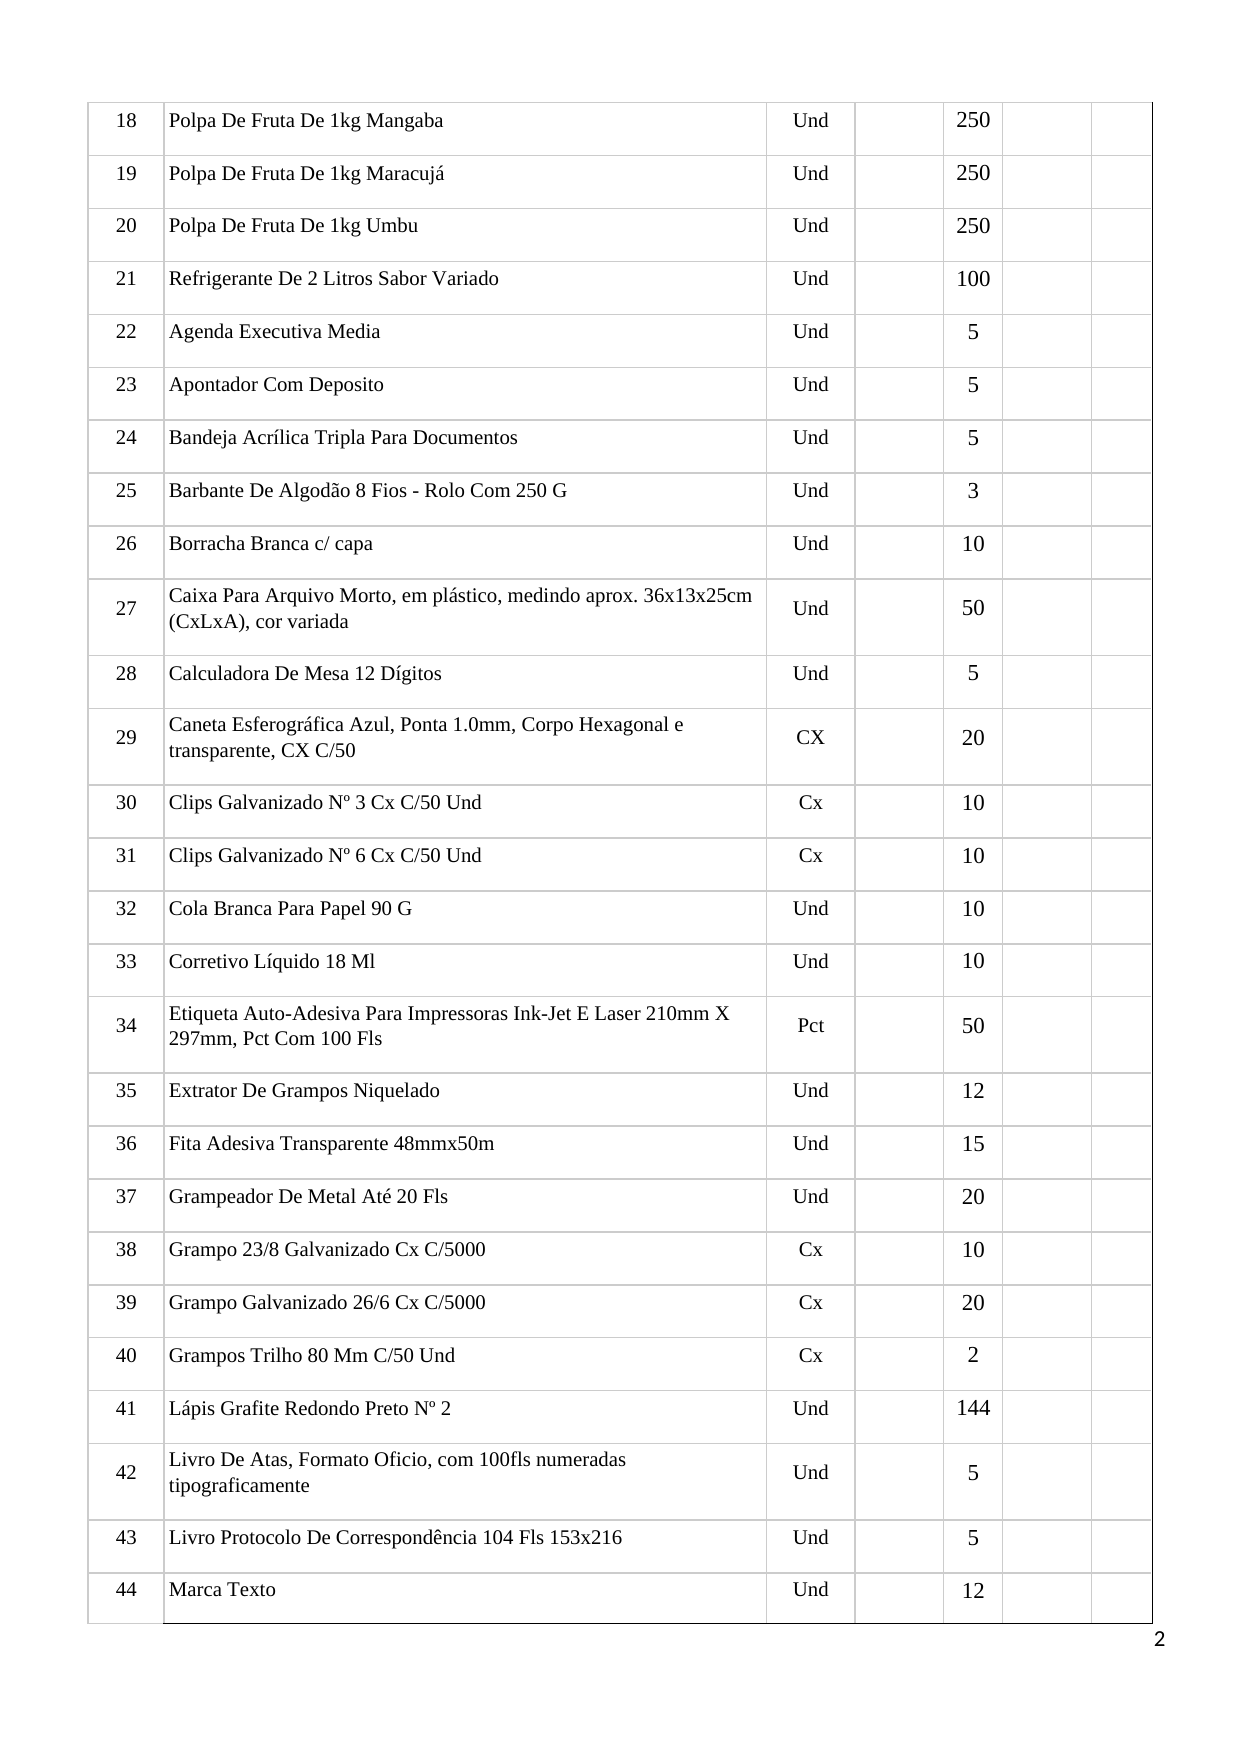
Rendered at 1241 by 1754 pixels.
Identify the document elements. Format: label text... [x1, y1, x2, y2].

table_cell [1003, 1127, 1091, 1178]
table_cell 100 [944, 262, 1002, 313]
table_cell [1003, 156, 1091, 208]
table_cell Und [767, 1180, 854, 1231]
table_cell 40 [89, 1338, 163, 1390]
table_cell 30 [89, 786, 163, 837]
table_cell Agenda Executiva Media [165, 315, 766, 366]
table_cell [856, 656, 943, 707]
table_cell Grampo Galvanizado 26/6 Cx C/5000 [165, 1286, 766, 1337]
table_cell 10 [944, 1233, 1002, 1284]
table_cell 29 [89, 709, 163, 784]
table_cell Und [767, 368, 854, 419]
table_cell [1092, 1572, 1152, 1623]
table_cell 5 [944, 1444, 1002, 1519]
table_cell [856, 156, 943, 208]
table_cell Fita Adesiva Transparente 48mmx50m [165, 1127, 766, 1178]
table_cell [856, 580, 943, 654]
table_cell [1092, 314, 1152, 366]
table_cell 37 [89, 1180, 163, 1231]
table_cell [1092, 708, 1152, 784]
table_cell 27 [89, 580, 163, 654]
table_cell Grampos Trilho 80 Mm C/50 Und [165, 1338, 766, 1390]
table_cell 33 [89, 945, 163, 996]
table_cell [1092, 1231, 1152, 1284]
table_cell [856, 1574, 943, 1623]
table_cell Und [767, 1391, 854, 1443]
table_cell [1003, 1233, 1091, 1284]
table_cell Und [767, 1444, 854, 1519]
table_cell [856, 786, 943, 837]
table_cell [1003, 580, 1091, 654]
table_cell [1003, 527, 1091, 578]
table_cell Und [767, 103, 854, 155]
table_cell 24 [89, 421, 163, 472]
table_cell [1003, 421, 1091, 472]
table_cell [1003, 1338, 1091, 1390]
table_cell Livro Protocolo De Correspondência 104 Fls 153x216 [165, 1521, 766, 1572]
table_cell Caixa Para Arquivo Morto, em plástico, medindo aprox. 36x13x25cm (CxLxA), cor variada [165, 580, 766, 654]
table_cell [1003, 945, 1091, 996]
table_cell Clips Galvanizado Nº 6 Cx C/50 Und [165, 839, 766, 890]
table_cell [1092, 1178, 1152, 1231]
table_cell [1092, 1284, 1152, 1337]
table_cell [1003, 1180, 1091, 1231]
table_cell [856, 1444, 943, 1519]
table_cell 20 [944, 1286, 1002, 1337]
table_cell [1092, 1125, 1152, 1178]
table_cell 10 [944, 945, 1002, 996]
table_cell Livro De Atas, Formato Oficio, com 100fls numeradas tipograficamente [165, 1444, 766, 1519]
table_cell 250 [944, 209, 1002, 261]
table_cell 10 [944, 839, 1002, 890]
table_cell [1003, 786, 1091, 837]
table_cell 50 [944, 997, 1002, 1072]
table_cell [1092, 103, 1152, 155]
table_cell 20 [944, 1180, 1002, 1231]
table_cell Und [767, 421, 854, 472]
table_cell 20 [944, 709, 1002, 784]
table_cell [1003, 1286, 1091, 1337]
table_cell [1003, 1391, 1091, 1443]
table_cell 250 [944, 156, 1002, 208]
table_cell Polpa De Fruta De 1kg Umbu [165, 209, 766, 261]
table_cell [856, 1338, 943, 1390]
table_cell 38 [89, 1233, 163, 1284]
table_cell Calculadora De Mesa 12 Dígitos [165, 656, 766, 707]
table_cell Marca Texto [165, 1574, 766, 1623]
table_cell [1003, 262, 1091, 313]
table_cell 39 [89, 1286, 163, 1337]
table_cell [1092, 261, 1152, 313]
table_cell 20 [89, 209, 163, 261]
table_cell 5 [944, 1521, 1002, 1572]
table_cell 15 [944, 1127, 1002, 1178]
table_cell Cx [767, 1338, 854, 1390]
table_cell [1092, 655, 1152, 707]
table_cell Polpa De Fruta De 1kg Mangaba [165, 103, 766, 155]
table_cell 12 [944, 1074, 1002, 1125]
table_cell Corretivo Líquido 18 Ml [165, 945, 766, 996]
table_cell Bandeja Acrílica Tripla Para Documentos [165, 421, 766, 472]
table_cell [1003, 103, 1091, 155]
table_cell [856, 474, 943, 525]
table_cell [1092, 784, 1152, 837]
table_cell Refrigerante De 2 Litros Sabor Variado [165, 262, 766, 313]
table_cell [856, 209, 943, 261]
table_cell Und [767, 656, 854, 707]
table_cell Und [767, 580, 854, 654]
table_cell 26 [89, 527, 163, 578]
table_cell [1003, 1074, 1091, 1125]
table_cell 28 [89, 656, 163, 707]
table_cell [1003, 1521, 1091, 1572]
table_cell Caneta Esferográfica Azul, Ponta 1.0mm, Corpo Hexagonal e transparente, CX C/50 [165, 709, 766, 784]
table_cell 2 [944, 1338, 1002, 1390]
table_cell 25 [89, 474, 163, 525]
table_cell Cx [767, 1286, 854, 1337]
table_cell [856, 709, 943, 784]
table_cell [856, 315, 943, 366]
table_cell Und [767, 892, 854, 943]
table_cell Cx [767, 786, 854, 837]
table_cell [1092, 472, 1152, 525]
table_cell [856, 945, 943, 996]
table_cell 5 [944, 315, 1002, 366]
table_cell 10 [944, 527, 1002, 578]
table_cell Cola Branca Para Papel 90 G [165, 892, 766, 943]
table_cell 31 [89, 839, 163, 890]
table_cell [1003, 656, 1091, 707]
table_cell Und [767, 209, 854, 261]
table_cell [856, 1074, 943, 1125]
table_cell [1003, 709, 1091, 784]
table_cell [1003, 839, 1091, 890]
table_cell 34 [89, 997, 163, 1072]
table_cell Lápis Grafite Redondo Preto Nº 2 [165, 1391, 766, 1443]
table_cell 43 [89, 1521, 163, 1572]
table_cell [1003, 997, 1091, 1072]
table_cell 36 [89, 1127, 163, 1178]
table_cell [856, 103, 943, 155]
table_cell [1092, 837, 1152, 890]
table_cell Grampo 23/8 Galvanizado Cx C/5000 [165, 1233, 766, 1284]
table_cell Apontador Com Deposito [165, 368, 766, 419]
table_cell 10 [944, 892, 1002, 943]
table_cell [1003, 209, 1091, 261]
table_cell [1092, 890, 1152, 943]
table_cell [1092, 1443, 1152, 1519]
table_cell Cx [767, 839, 854, 890]
table_cell [856, 839, 943, 890]
table_cell Und [767, 1074, 854, 1125]
table_cell Und [767, 1127, 854, 1178]
table_cell [1092, 525, 1152, 578]
table_cell [856, 421, 943, 472]
table_cell [856, 1180, 943, 1231]
table_cell 21 [89, 262, 163, 313]
table_cell [856, 368, 943, 419]
table_cell 5 [944, 656, 1002, 707]
table_cell Und [767, 315, 854, 366]
table_cell [1092, 419, 1152, 472]
table_cell [1003, 315, 1091, 366]
table_cell 10 [944, 786, 1002, 837]
table_cell Polpa De Fruta De 1kg Maracujá [165, 156, 766, 208]
table_cell [1092, 996, 1152, 1072]
table_cell Und [767, 262, 854, 313]
table_cell [1092, 1337, 1152, 1390]
table_cell [1003, 474, 1091, 525]
table_cell Grampeador De Metal Até 20 Fls [165, 1180, 766, 1231]
table_cell [856, 527, 943, 578]
table_cell Clips Galvanizado Nº 3 Cx C/50 Und [165, 786, 766, 837]
table_cell [1003, 1574, 1091, 1623]
table_cell 35 [89, 1074, 163, 1125]
table_cell [856, 1286, 943, 1337]
table_cell Und [767, 527, 854, 578]
table_cell 144 [944, 1391, 1002, 1443]
table_cell [856, 1521, 943, 1572]
table_cell 23 [89, 368, 163, 419]
table_cell Und [767, 1521, 854, 1572]
table_cell 5 [944, 368, 1002, 419]
table_cell 32 [89, 892, 163, 943]
table_cell [1092, 578, 1152, 654]
table_cell Pct [767, 997, 854, 1072]
table_cell [1092, 366, 1152, 419]
table_cell Und [767, 1574, 854, 1623]
table_cell [1003, 892, 1091, 943]
table_cell [1003, 1444, 1091, 1519]
table_cell Und [767, 474, 854, 525]
table_cell 5 [944, 421, 1002, 472]
table_cell 44 [89, 1574, 163, 1623]
table_cell [1092, 1072, 1152, 1125]
table_cell 18 [89, 103, 163, 155]
table_cell 250 [944, 103, 1002, 155]
table_cell [1092, 1519, 1152, 1572]
table_cell [1092, 1390, 1152, 1443]
table_cell [856, 1233, 943, 1284]
table_cell Barbante De Algodão 8 Fios - Rolo Com 250 G [165, 474, 766, 525]
table_cell Extrator De Grampos Niquelado [165, 1074, 766, 1125]
table_cell Borracha Branca c/ capa [165, 527, 766, 578]
table_cell [1092, 155, 1152, 208]
table_cell 12 [944, 1574, 1002, 1623]
table_cell Und [767, 945, 854, 996]
table_cell 19 [89, 156, 163, 208]
table_cell 3 [944, 474, 1002, 525]
table_cell CX [767, 709, 854, 784]
table_cell 42 [89, 1444, 163, 1519]
table_cell Und [767, 156, 854, 208]
table_cell 22 [89, 315, 163, 366]
table_cell [1003, 368, 1091, 419]
table_cell [856, 1391, 943, 1443]
table_cell [856, 892, 943, 943]
table_cell [1092, 943, 1152, 996]
table_cell 41 [89, 1391, 163, 1443]
table_cell [856, 262, 943, 313]
table_cell Cx [767, 1233, 854, 1284]
table_cell [1092, 208, 1152, 261]
table_cell [856, 997, 943, 1072]
table_cell Etiqueta Auto-Adesiva Para Impressoras Ink-Jet E Laser 210mm X 297mm, Pct Com 100 Fls [165, 997, 766, 1072]
table_cell 50 [944, 580, 1002, 654]
table_cell [856, 1127, 943, 1178]
